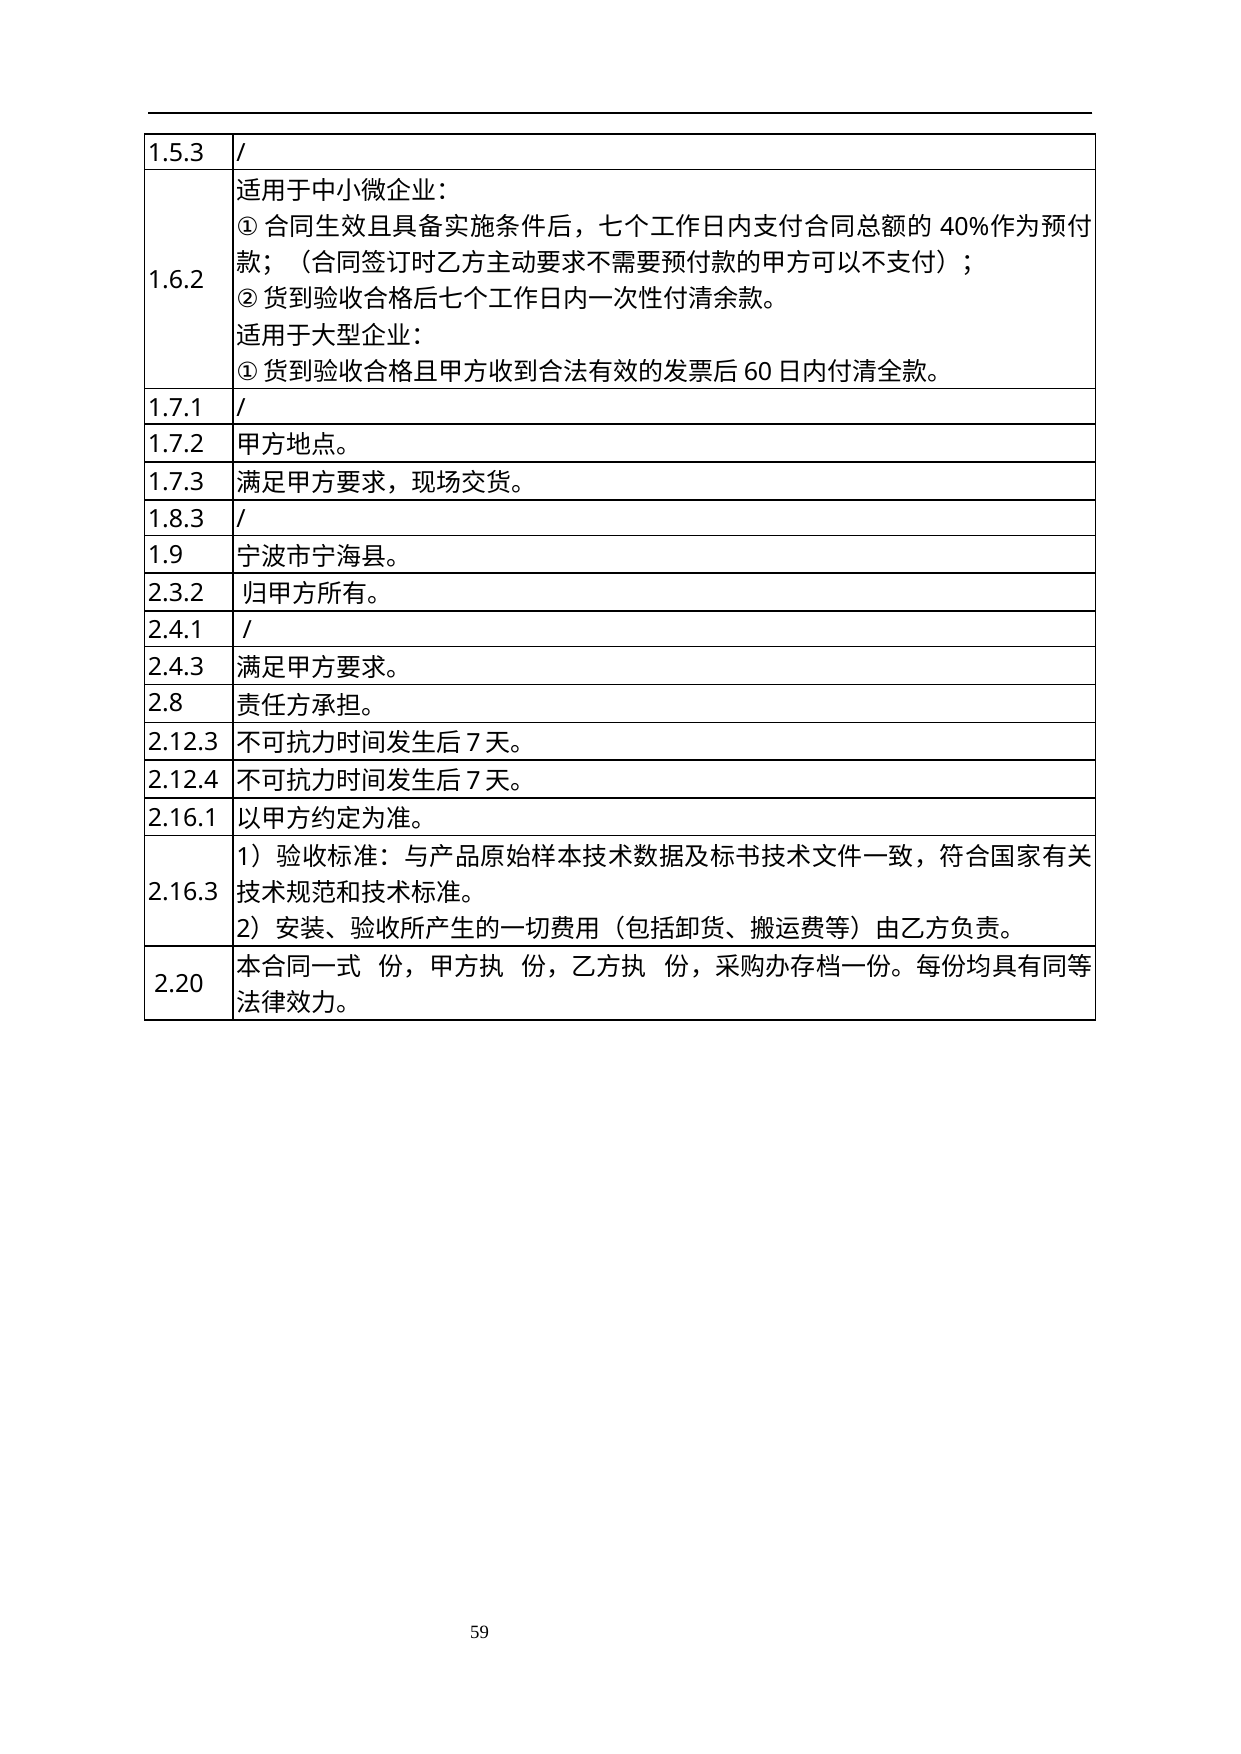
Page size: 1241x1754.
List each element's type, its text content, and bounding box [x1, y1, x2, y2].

table_cell 满足甲方要求，现场交货。 [234, 463, 1095, 499]
table_cell 2.4.1 [145, 612, 232, 646]
table_cell 归甲方所有。 [234, 574, 1095, 610]
table_cell / [234, 389, 1095, 423]
table_cell 本合同一式 份，甲方执 份，乙方执 份，采购办存档一份。每份均具有同等法律效力。 [234, 947, 1095, 1019]
table_cell 责任方承担。 [234, 685, 1095, 721]
table_cell 2.16.1 [145, 799, 232, 835]
table_cell 2.16.3 [145, 836, 232, 945]
table_cell 1.8.3 [145, 501, 232, 534]
table_cell 不可抗力时间发生后7天。 [234, 723, 1095, 759]
table_cell / [234, 612, 1095, 646]
table_cell 适用于中小微企业： ①合同生效且具备实施条件后，七个工作日内支付合同总额的40%作为预付款；（合同签订时乙方主动要求不需要预付款的甲方可以不支付）； ②货到验收合格后七个工作日内一次性付清余款。 适用于大型企业： ①货到验收合格且甲方收到合法有效的发票后60日内付清全款。 [234, 170, 1095, 388]
table_cell 甲方地点。 [234, 425, 1095, 461]
table_cell 1）验收标准：与产品原始样本技术数据及标书技术文件一致，符合国家有关技术规范和技术标准。 2）安装、验收所产生的一切费用（包括卸货、搬运费等）由乙方负责。 [234, 836, 1095, 945]
table_cell 2.8 [145, 685, 232, 721]
table_cell / [234, 501, 1095, 534]
table_cell 2.12.4 [145, 761, 232, 797]
table_cell 1.7.3 [145, 463, 232, 499]
table_cell 满足甲方要求。 [234, 647, 1095, 683]
table_cell 不可抗力时间发生后7天。 [234, 761, 1095, 797]
table_cell 1.7.1 [145, 389, 232, 423]
table_cell 2.4.3 [145, 647, 232, 683]
table_cell 1.7.2 [145, 425, 232, 461]
table_cell 1.6.2 [145, 170, 232, 388]
table_cell 1.5.3 [145, 135, 232, 168]
table_cell / [234, 135, 1095, 168]
table_cell 以甲方约定为准。 [234, 799, 1095, 835]
table_cell 2.20 [145, 947, 232, 1019]
table_cell 2.3.2 [145, 574, 232, 610]
table_cell 宁波市宁海县。 [234, 536, 1095, 572]
table_cell 2.12.3 [145, 723, 232, 759]
table_cell 1.9 [145, 536, 232, 572]
